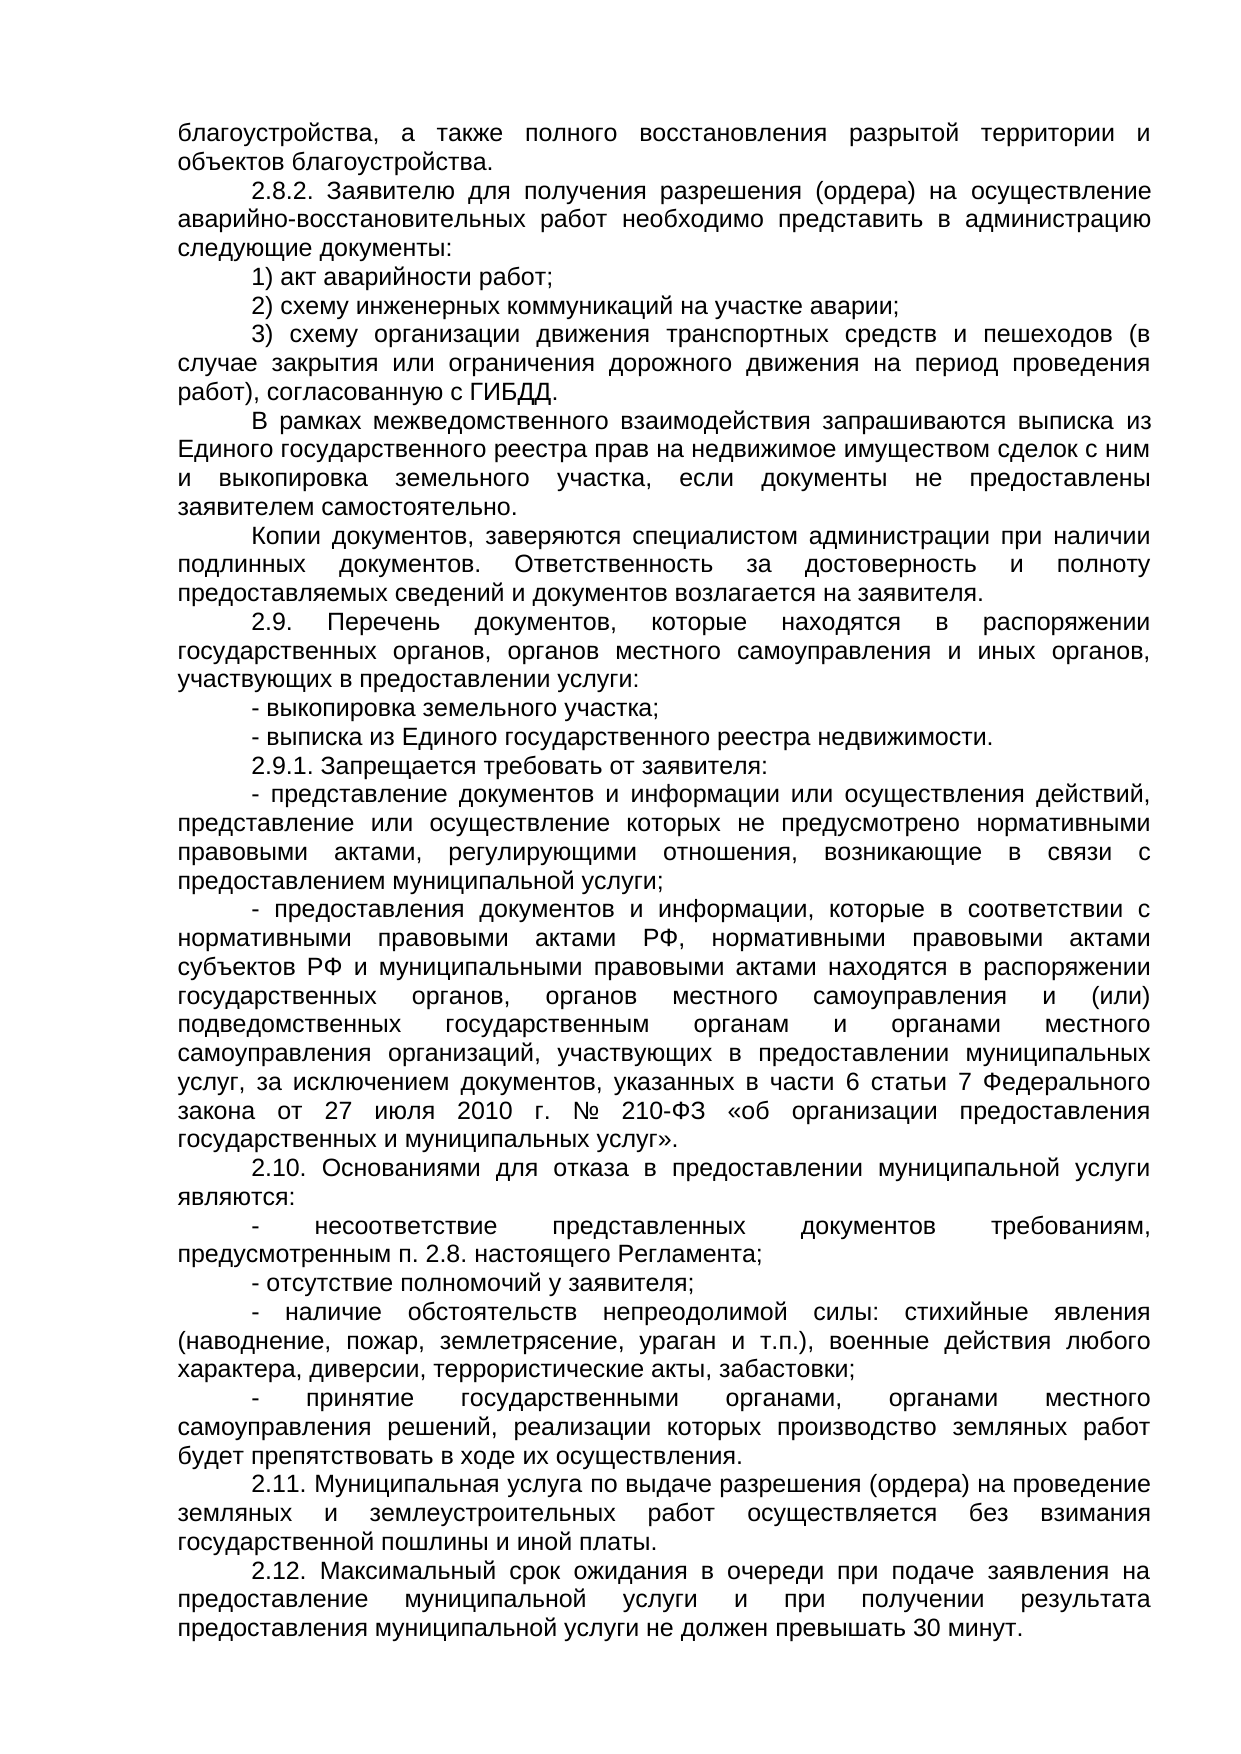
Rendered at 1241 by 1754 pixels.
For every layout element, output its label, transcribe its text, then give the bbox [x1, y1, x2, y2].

text 2) схему инженерных коммуникаций на участке аварии; [177, 291, 1152, 319]
text Копии документов, заверяются специалистом администрации при наличии подлинных документов. Ответственность за достоверность и полноту предоставляемых сведений и документов возлагается на заявителя. [177, 521, 1152, 607]
text - наличие обстоятельств непреодолимой силы: стихийные явления (наводнение, пожар, землетрясение, ураган и т.п.), военные действия любого характера, диверсии, террористические акты, забастовки; [177, 1297, 1152, 1383]
text 2.8.2. Заявителю для получения разрешения (ордера) на осуществление аварийно-восстановительных работ необходимо представить в администрацию следующие документы: [177, 176, 1152, 262]
text 2.12. Максимальный срок ожидания в очереди при подаче заявления на предоставление муниципальной услуги и при получении результата предоставления муниципальной услуги не должен превышать 30 минут. [177, 1556, 1152, 1642]
text - выписка из Единого государственного реестра недвижимости. [177, 722, 1152, 751]
text - несоответствие представленных документов требованиям, предусмотренным п. 2.8. настоящего Регламента; [177, 1211, 1152, 1268]
text 2.10. Основаниями для отказа в предоставлении муниципальной услуги являются: [177, 1153, 1152, 1211]
text 2.9.1. Запрещается требовать от заявителя: [177, 751, 1152, 779]
text - предоставления документов и информации, которые в соответствии с нормативными правовыми актами РФ, нормативными правовыми актами субъектов РФ и муниципальными правовыми актами находятся в распоряжении государственных органов, органов местного самоуправления и (или) подведомственных государственным органам и органами местного самоуправления организаций, участвующих в предоставлении муниципальных услуг, за исключением документов, указанных в части 6 статьи 7 Федерального закона от 27 июля . № 210-ФЗ «об организации предоставления государственных и муниципальных услуг». [177, 894, 1152, 1153]
text - представление документов и информации или осуществления действий, представление или осуществление которых не предусмотрено нормативными правовыми актами, регулирующими отношения, возникающие в связи с предоставлением муниципальной услуги; [177, 779, 1152, 894]
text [177, 118, 1152, 176]
text - отсутствие полномочий у заявителя; [177, 1268, 1152, 1297]
text - принятие государственными органами, органами местного самоуправления решений, реализации которых производство земляных работ будет препятствовать в ходе их осуществления. [177, 1383, 1152, 1469]
text 2.9. Перечень документов, которые находятся в распоряжении государственных органов, органов местного самоуправления и иных органов, участвующих в предоставлении услуги: [177, 607, 1152, 693]
text 1) акт аварийности работ; [177, 262, 1152, 291]
text - выкопировка земельного участка; [177, 693, 1152, 722]
text 2.11. Муниципальная услуга по выдаче разрешения (ордера) на проведение земляных и землеустроительных работ осуществляется без взимания государственной пошлины и иной платы. [177, 1469, 1152, 1556]
text 3) схему организации движения транспортных средств и пешеходов (в случае закрытия или ограничения дорожного движения на период проведения работ), согласованную с ГИБДД. [177, 319, 1152, 406]
text В рамках межведомственного взаимодействия запрашиваются выписка из Единого государственного реестра прав на недвижимое имуществом сделок с ним и выкопировка земельного участка, если документы не предоставлены заявителем самостоятельно. [177, 406, 1152, 521]
